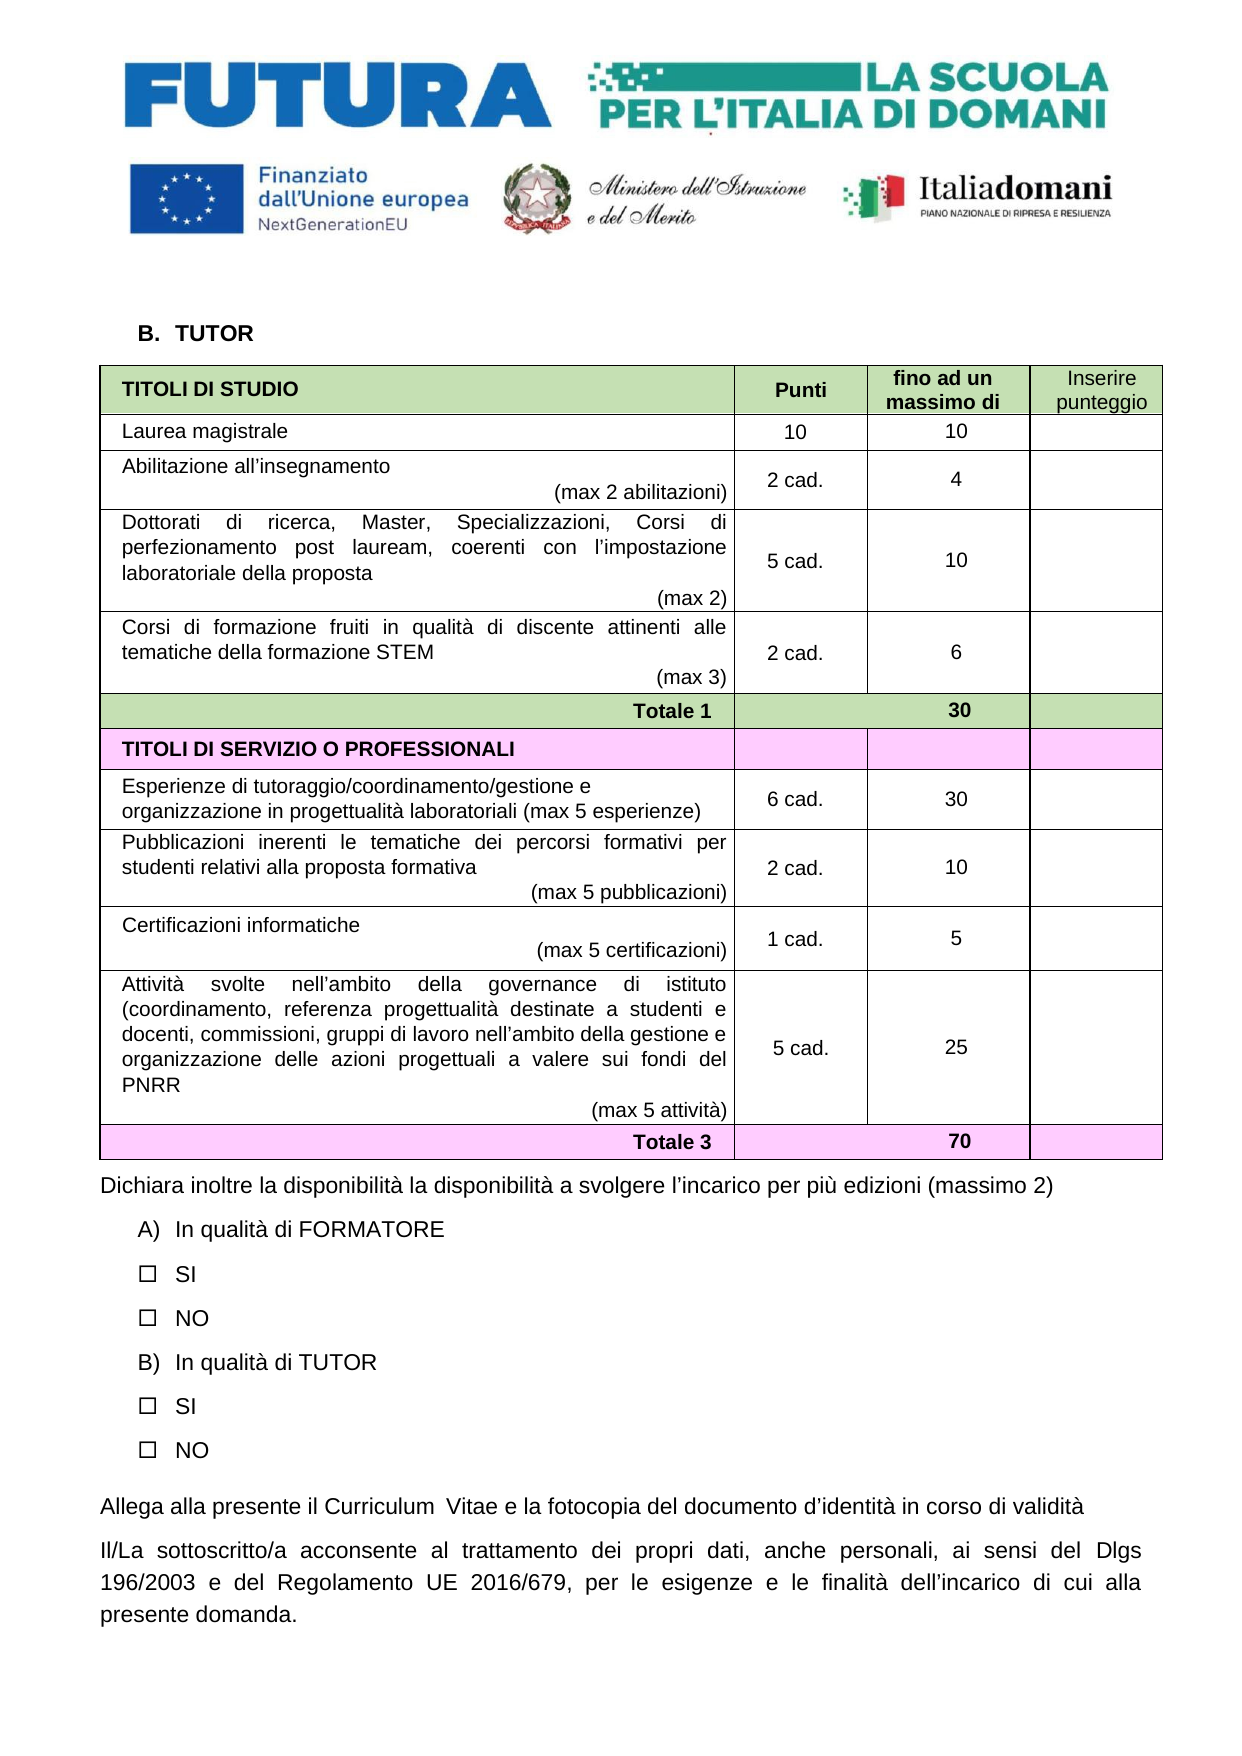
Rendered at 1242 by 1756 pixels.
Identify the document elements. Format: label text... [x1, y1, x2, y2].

table_cell 10 [868, 830, 1029, 906]
text Allega alla presente il Curriculum Vitae e la fotocopia del documento d’identità in corso di validità [100, 1493, 1142, 1520]
table_cell Abilitazione all’insegnamento (max 2 abilitazioni) [101, 451, 734, 509]
list NO [137, 1304, 1142, 1331]
table_cell 30 [868, 770, 1029, 828]
table_cell Esperienze di tutoraggio/coordinamento/gestione e organizzazione in progettualità laboratoriali (max 5 esperienze) [101, 770, 734, 828]
table_cell [1031, 510, 1162, 611]
table_cell [1031, 971, 1162, 1123]
table_cell [1031, 415, 1162, 449]
table_cell 30 [735, 694, 1029, 728]
table_cell 10 [735, 415, 867, 449]
table_cell 4 [868, 451, 1029, 509]
table_cell [735, 729, 867, 769]
table_header TITOLI DI STUDIO [101, 366, 734, 413]
table_cell Pubblicazioni inerenti le tematiche dei percorsi formativi per studenti relativi alla proposta formativa (max 5 pubblicazioni) [101, 830, 734, 906]
table_cell 5 cad. [735, 510, 867, 611]
table_cell Laurea magistrale [101, 415, 734, 449]
table_cell 5 [868, 907, 1029, 970]
text Il/La sottoscritto/a acconsente al trattamento dei propri dati, anche personali, ai sensi del Dlgs 196/2003 e del Regolamento UE 2016/679, per le esigenze e le finalità dell’incarico di cui alla presente domanda. [100, 1537, 1142, 1627]
table_cell 1 cad. [735, 907, 867, 970]
table_cell Dottorati di ricerca, Master, Specializzazioni, Corsi di perfezionamento post lauream, coerenti con l’impostazione laboratoriale della proposta (max 2) [101, 510, 734, 611]
table_cell Certificazioni informatiche (max 5 certificazioni) [101, 907, 734, 970]
table_cell [1031, 612, 1162, 693]
table_cell 2 cad. [735, 830, 867, 906]
table_cell 70 [735, 1125, 1029, 1159]
table_cell 10 [868, 415, 1029, 449]
table_cell [1031, 770, 1162, 828]
table_cell [1031, 1125, 1162, 1159]
list TUTOR [137, 320, 1146, 347]
list In qualità di FORMATORE [137, 1216, 1142, 1243]
table_cell 5 cad. [735, 971, 867, 1123]
list SI [137, 1393, 1142, 1419]
table_cell [868, 729, 1029, 769]
table_cell 25 [868, 971, 1029, 1123]
table_cell [1031, 451, 1162, 509]
table_cell Totale 3 [101, 1125, 734, 1159]
list In qualità di TUTOR [137, 1349, 1142, 1375]
table_cell Attività svolte nell’ambito della governance di istituto (coordinamento, referenza progettualità destinate a studenti e docenti, commissioni, gruppi di lavoro nell’ambito della gestione e organizzazione delle azioni progettuali a valere sui fondi del PNRR (max 5 attività) [101, 971, 734, 1123]
table_cell Totale 1 [101, 694, 734, 728]
text Dichiara inoltre la disponibilità la disponibilità a svolgere l’incarico per più edizioni (massimo 2) [100, 1172, 1142, 1199]
table_cell [1031, 729, 1162, 769]
table_cell [1031, 907, 1162, 970]
picture [122, 55, 1117, 138]
table_cell [1031, 694, 1162, 728]
table_cell [1031, 830, 1162, 906]
table_header Punti [735, 366, 867, 413]
list SI [137, 1261, 1142, 1287]
table_cell 2 cad. [735, 612, 867, 693]
table_header Inserire punteggio [1031, 366, 1162, 413]
picture [128, 157, 1114, 236]
list NO [137, 1437, 1142, 1463]
table_header fino ad un massimo di [868, 366, 1029, 413]
table_cell 6 [868, 612, 1029, 693]
table_cell 2 cad. [735, 451, 867, 509]
table_cell TITOLI DI SERVIZIO O PROFESSIONALI [101, 729, 734, 769]
table_cell 6 cad. [735, 770, 867, 828]
table_cell Corsi di formazione fruiti in qualità di discente attinenti alle tematiche della formazione STEM (max 3) [101, 612, 734, 693]
table_cell 10 [868, 510, 1029, 611]
